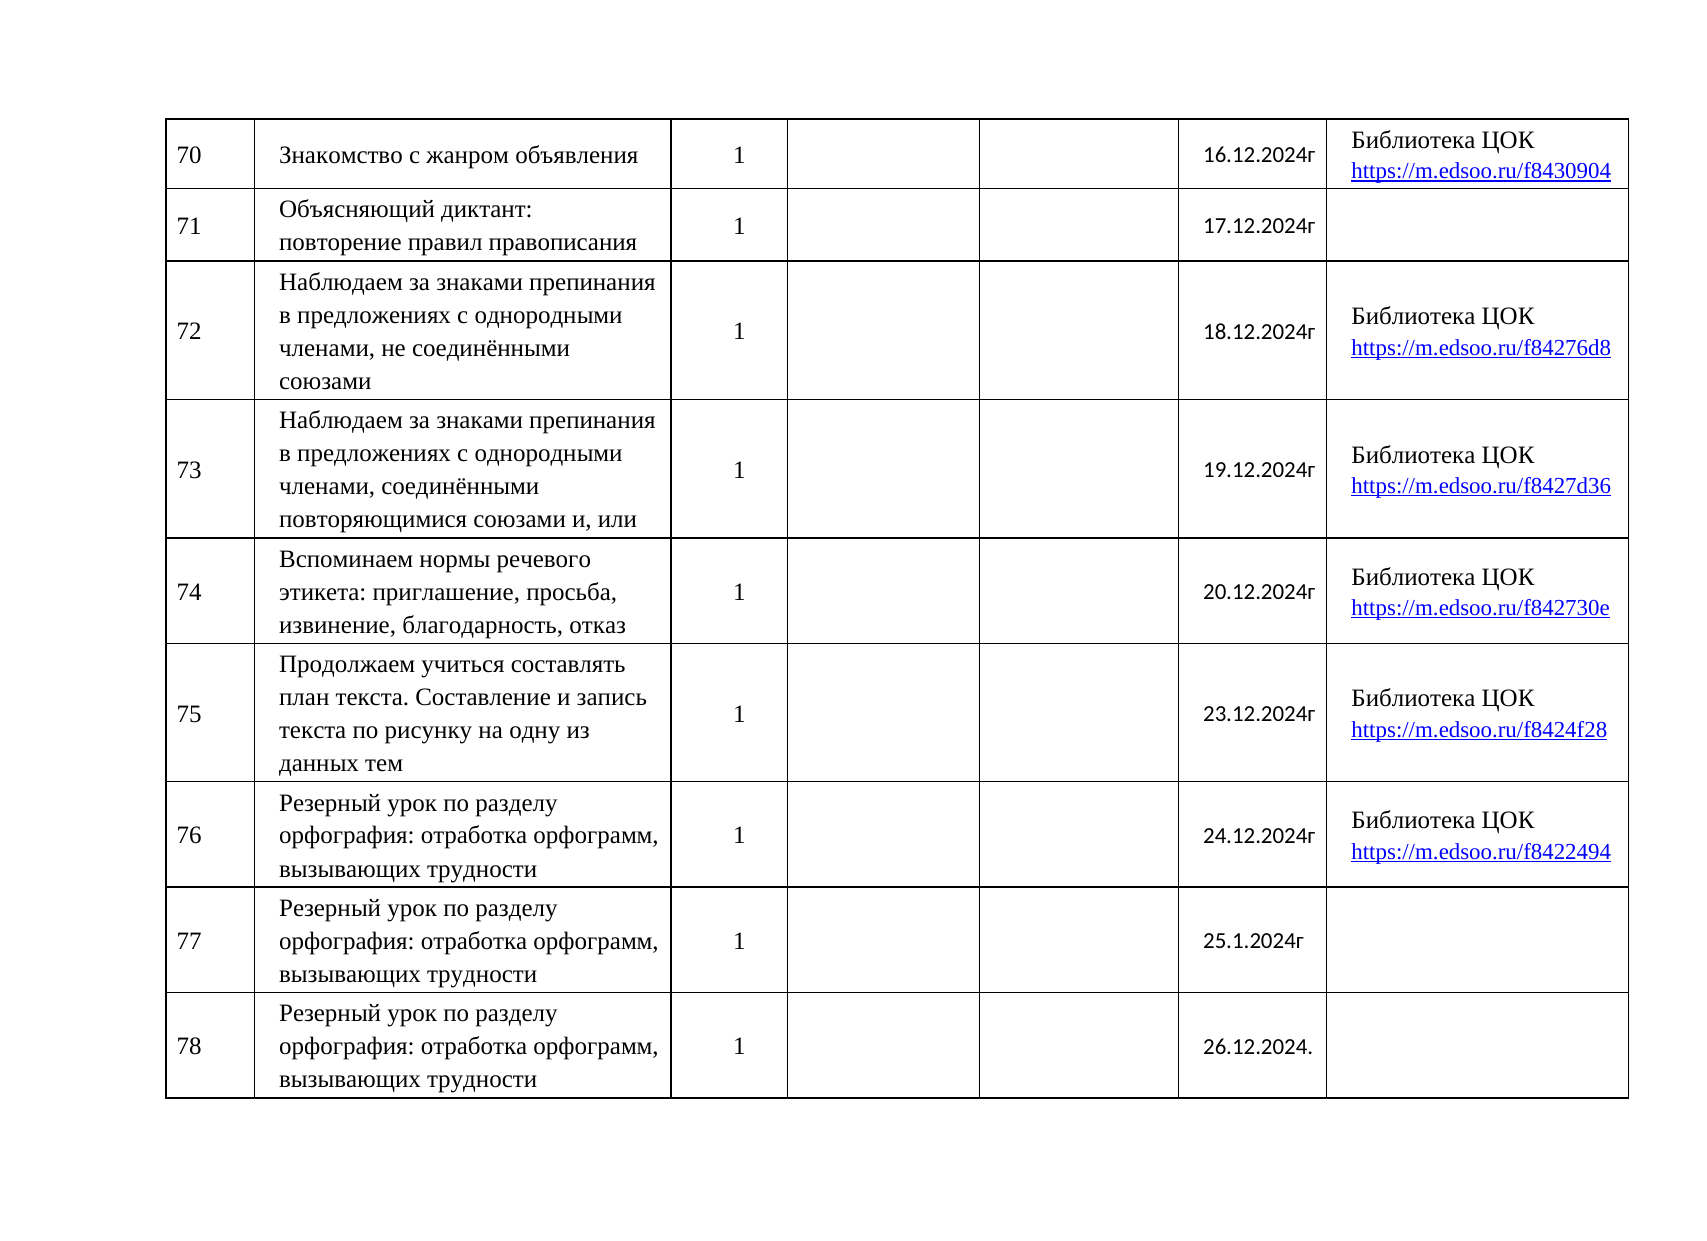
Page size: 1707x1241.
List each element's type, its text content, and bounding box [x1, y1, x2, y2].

table_cell Библиотека ЦОК https://m.edsoo.ru/f8422494 [1327, 782, 1628, 886]
table_cell 16.12.2024г [1179, 120, 1326, 188]
table_cell 1 [672, 262, 787, 398]
table_cell [980, 120, 1178, 188]
table_cell [980, 888, 1178, 992]
table_cell 70 [167, 120, 254, 188]
table_cell 20.12.2024г [1179, 539, 1326, 642]
table_cell Наблюдаем за знаками препинания в предложениях с однородными членами, соединёнными повторяющимися союзами и, или [255, 400, 670, 537]
table_cell Библиотека ЦОК https://m.edsoo.ru/f8424f28 [1327, 644, 1628, 781]
table_cell 1 [672, 888, 787, 992]
table_cell 78 [167, 993, 254, 1097]
table_cell [1327, 993, 1628, 1097]
table_cell Резерный урок по разделу орфография: отработка орфограмм, вызывающих трудности [255, 888, 670, 992]
table_cell 1 [672, 993, 787, 1097]
table_cell Библиотека ЦОК https://m.edsoo.ru/f8427d36 [1327, 400, 1628, 537]
table_cell Резерный урок по разделу орфография: отработка орфограмм, вызывающих трудности [255, 993, 670, 1097]
table_cell [980, 539, 1178, 642]
table_cell [980, 262, 1178, 398]
table_cell 73 [167, 400, 254, 537]
table_cell Наблюдаем за знаками препинания в предложениях с однородными членами, не соединёнными союзами [255, 262, 670, 398]
table_cell Библиотека ЦОК https://m.edsoo.ru/f84276d8 [1327, 262, 1628, 398]
table_cell 71 [167, 189, 254, 260]
table_cell Продолжаем учиться составлять план текста. Составление и запись текста по рисунку на одну из данных тем [255, 644, 670, 781]
table_cell Объясняющий диктант: повторение правил правописания [255, 189, 670, 260]
table_cell [980, 782, 1178, 886]
table_cell 26.12.2024. [1179, 993, 1326, 1097]
table_cell 72 [167, 262, 254, 398]
table_cell [980, 644, 1178, 781]
table_cell 74 [167, 539, 254, 642]
table_cell [788, 120, 979, 188]
table_cell 1 [672, 644, 787, 781]
table_cell 23.12.2024г [1179, 644, 1326, 781]
table_cell [1327, 189, 1628, 260]
table_cell 25.1.2024г [1179, 888, 1326, 992]
table_cell 76 [167, 782, 254, 886]
table_cell 75 [167, 644, 254, 781]
table_cell [980, 400, 1178, 537]
table_cell [788, 644, 979, 781]
table_cell [788, 782, 979, 886]
table_cell Знакомство с жанром объявления [255, 120, 670, 188]
table_cell 77 [167, 888, 254, 992]
table_cell [980, 993, 1178, 1097]
table_cell 1 [672, 782, 787, 886]
table_cell [1327, 888, 1628, 992]
table_cell Резерный урок по разделу орфография: отработка орфограмм, вызывающих трудности [255, 782, 670, 886]
table_cell 18.12.2024г [1179, 262, 1326, 398]
table_cell 1 [672, 189, 787, 260]
table_cell [788, 262, 979, 398]
table_cell 1 [672, 400, 787, 537]
table_cell [788, 189, 979, 260]
table_cell [788, 539, 979, 642]
table_cell [788, 400, 979, 537]
table_cell 17.12.2024г [1179, 189, 1326, 260]
table_cell 1 [672, 120, 787, 188]
table_cell 24.12.2024г [1179, 782, 1326, 886]
table_cell Вспоминаем нормы речевого этикета: приглашение, просьба, извинение, благодарность, отказ [255, 539, 670, 642]
table_cell [788, 888, 979, 992]
table_cell Библиотека ЦОК https://m.edsoo.ru/f842730e [1327, 539, 1628, 642]
table_cell [980, 189, 1178, 260]
table_cell [788, 993, 979, 1097]
table_cell Библиотека ЦОК https://m.edsoo.ru/f8430904 [1327, 120, 1628, 188]
table_cell 1 [672, 539, 787, 642]
table_cell 19.12.2024г [1179, 400, 1326, 537]
